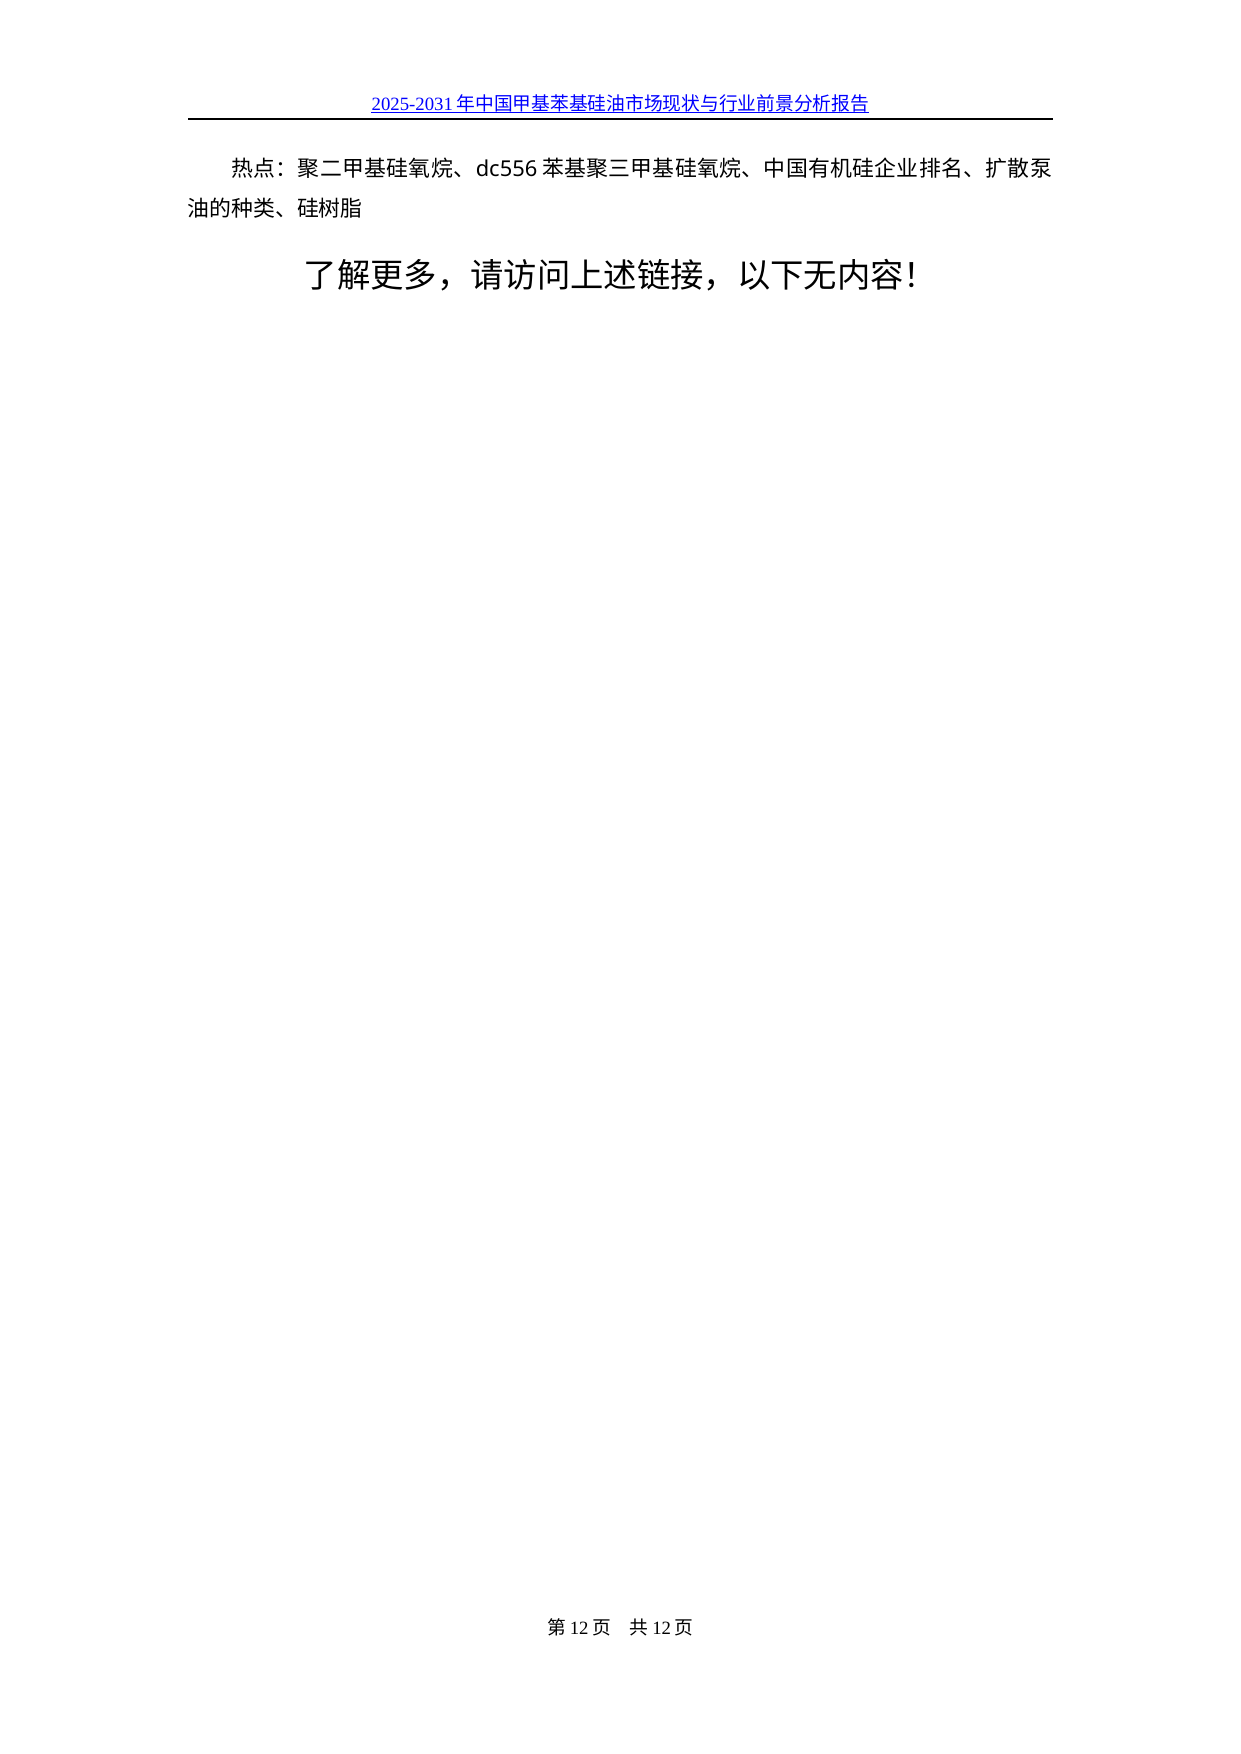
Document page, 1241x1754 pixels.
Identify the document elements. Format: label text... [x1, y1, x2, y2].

title 了解更多，请访问上述链接，以下无内容！ [187, 241, 1053, 306]
text 热点：聚二甲基硅氧烷、dc556苯基聚三甲基硅氧烷、中国有机硅企业排名、扩散泵油的种类、硅树脂 [187, 150, 1053, 223]
